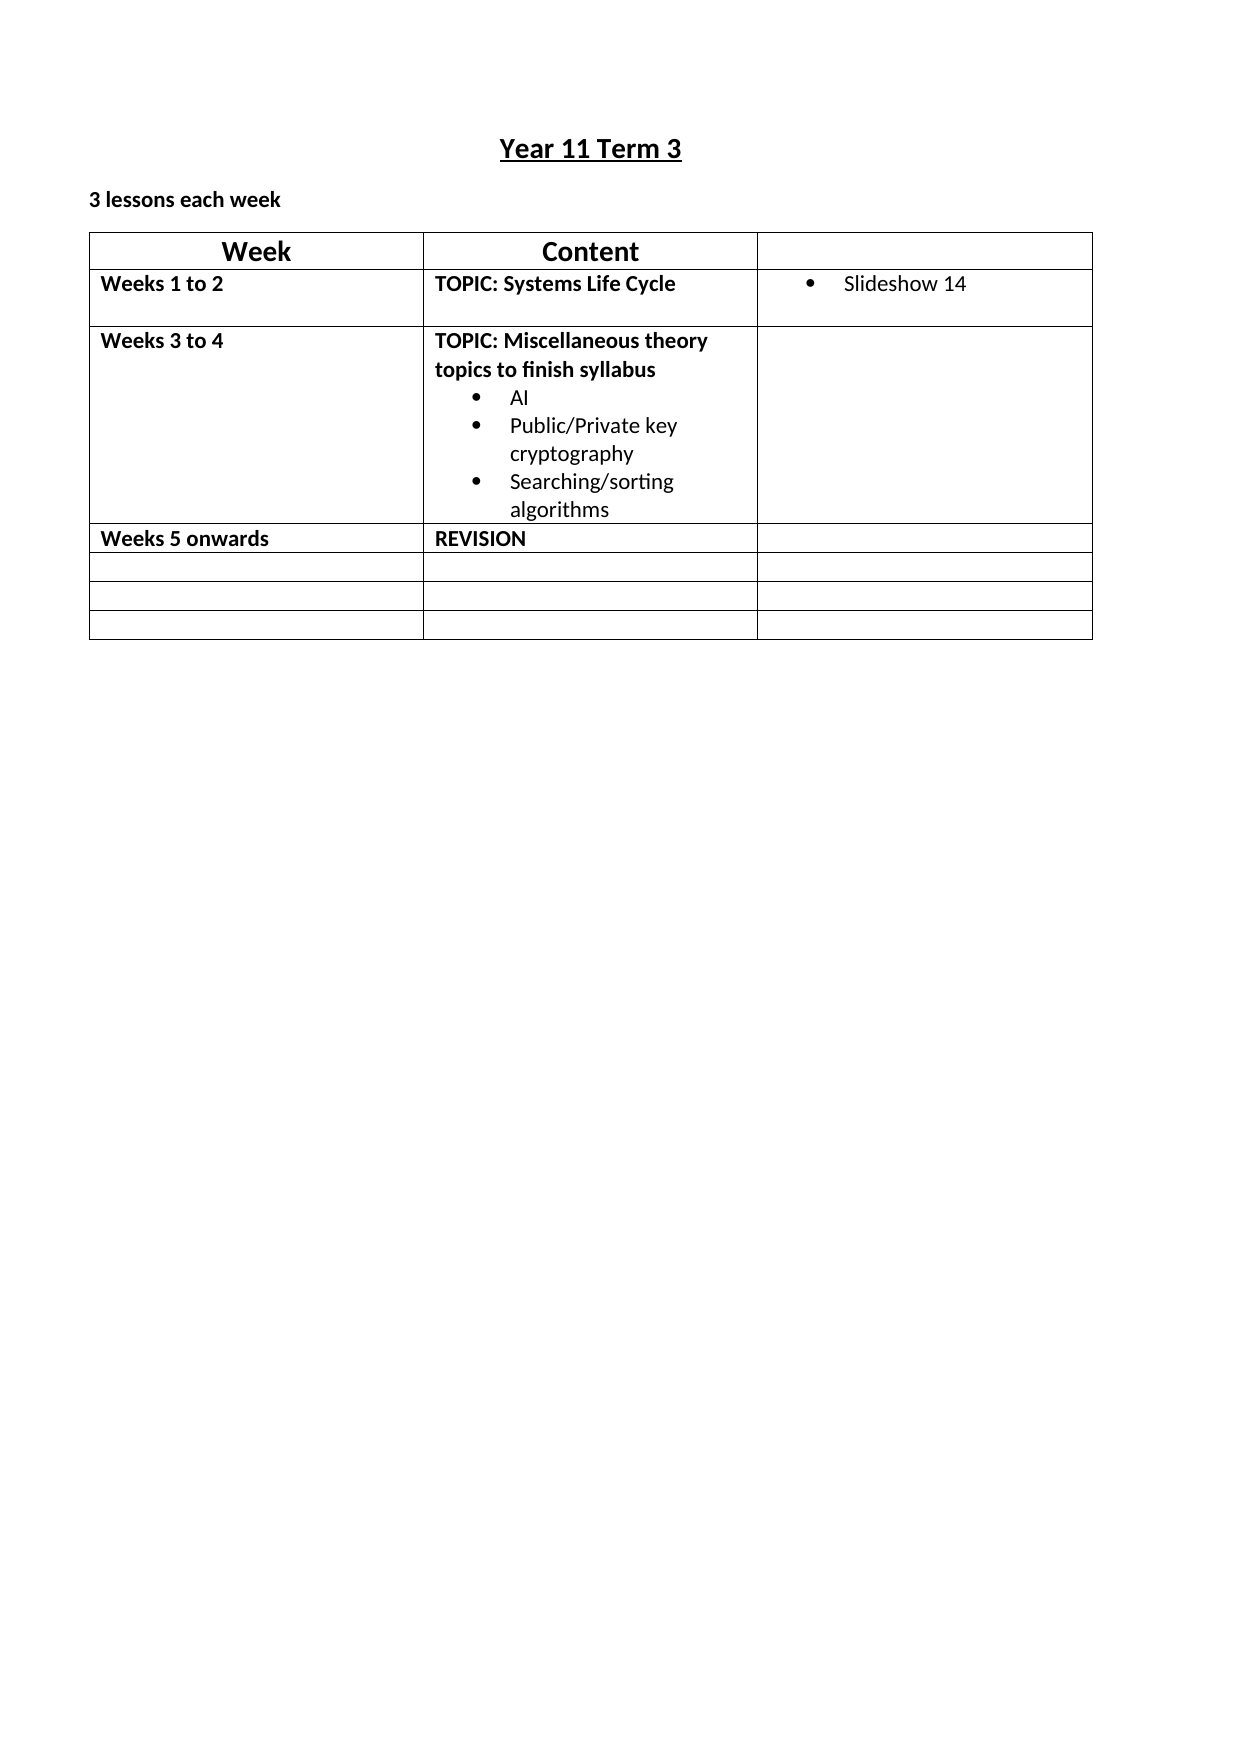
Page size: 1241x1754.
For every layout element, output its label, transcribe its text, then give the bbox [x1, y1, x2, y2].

table_cell [90, 582, 423, 610]
table_cell [758, 524, 1092, 552]
table_cell [424, 553, 757, 581]
table_cell [90, 553, 423, 581]
table_header Content [424, 233, 757, 268]
table_cell [424, 582, 757, 610]
table_cell REVISION [424, 524, 757, 552]
table_header [758, 233, 1092, 268]
text Year 11 Term 3 [89, 130, 1092, 166]
table_cell [424, 611, 757, 639]
table_header Week [90, 233, 423, 268]
table_cell [758, 553, 1092, 581]
table_cell [758, 611, 1092, 639]
table_cell [90, 611, 423, 639]
table_cell TOPIC: Miscellaneous theory topics to finish syllabus AI Public/Private key cryptography Searching/sorting algorithms [424, 327, 757, 523]
table_cell Weeks 3 to 4 [90, 327, 423, 523]
table_cell TOPIC: Systems Life Cycle [424, 270, 757, 326]
table_cell [758, 327, 1092, 523]
text 3 lessons each week [89, 185, 1092, 213]
table_cell Slideshow 14 [758, 270, 1092, 326]
table_cell [758, 582, 1092, 610]
table_cell Weeks 1 to 2 [90, 270, 423, 326]
table_cell Weeks 5 onwards [90, 524, 423, 552]
